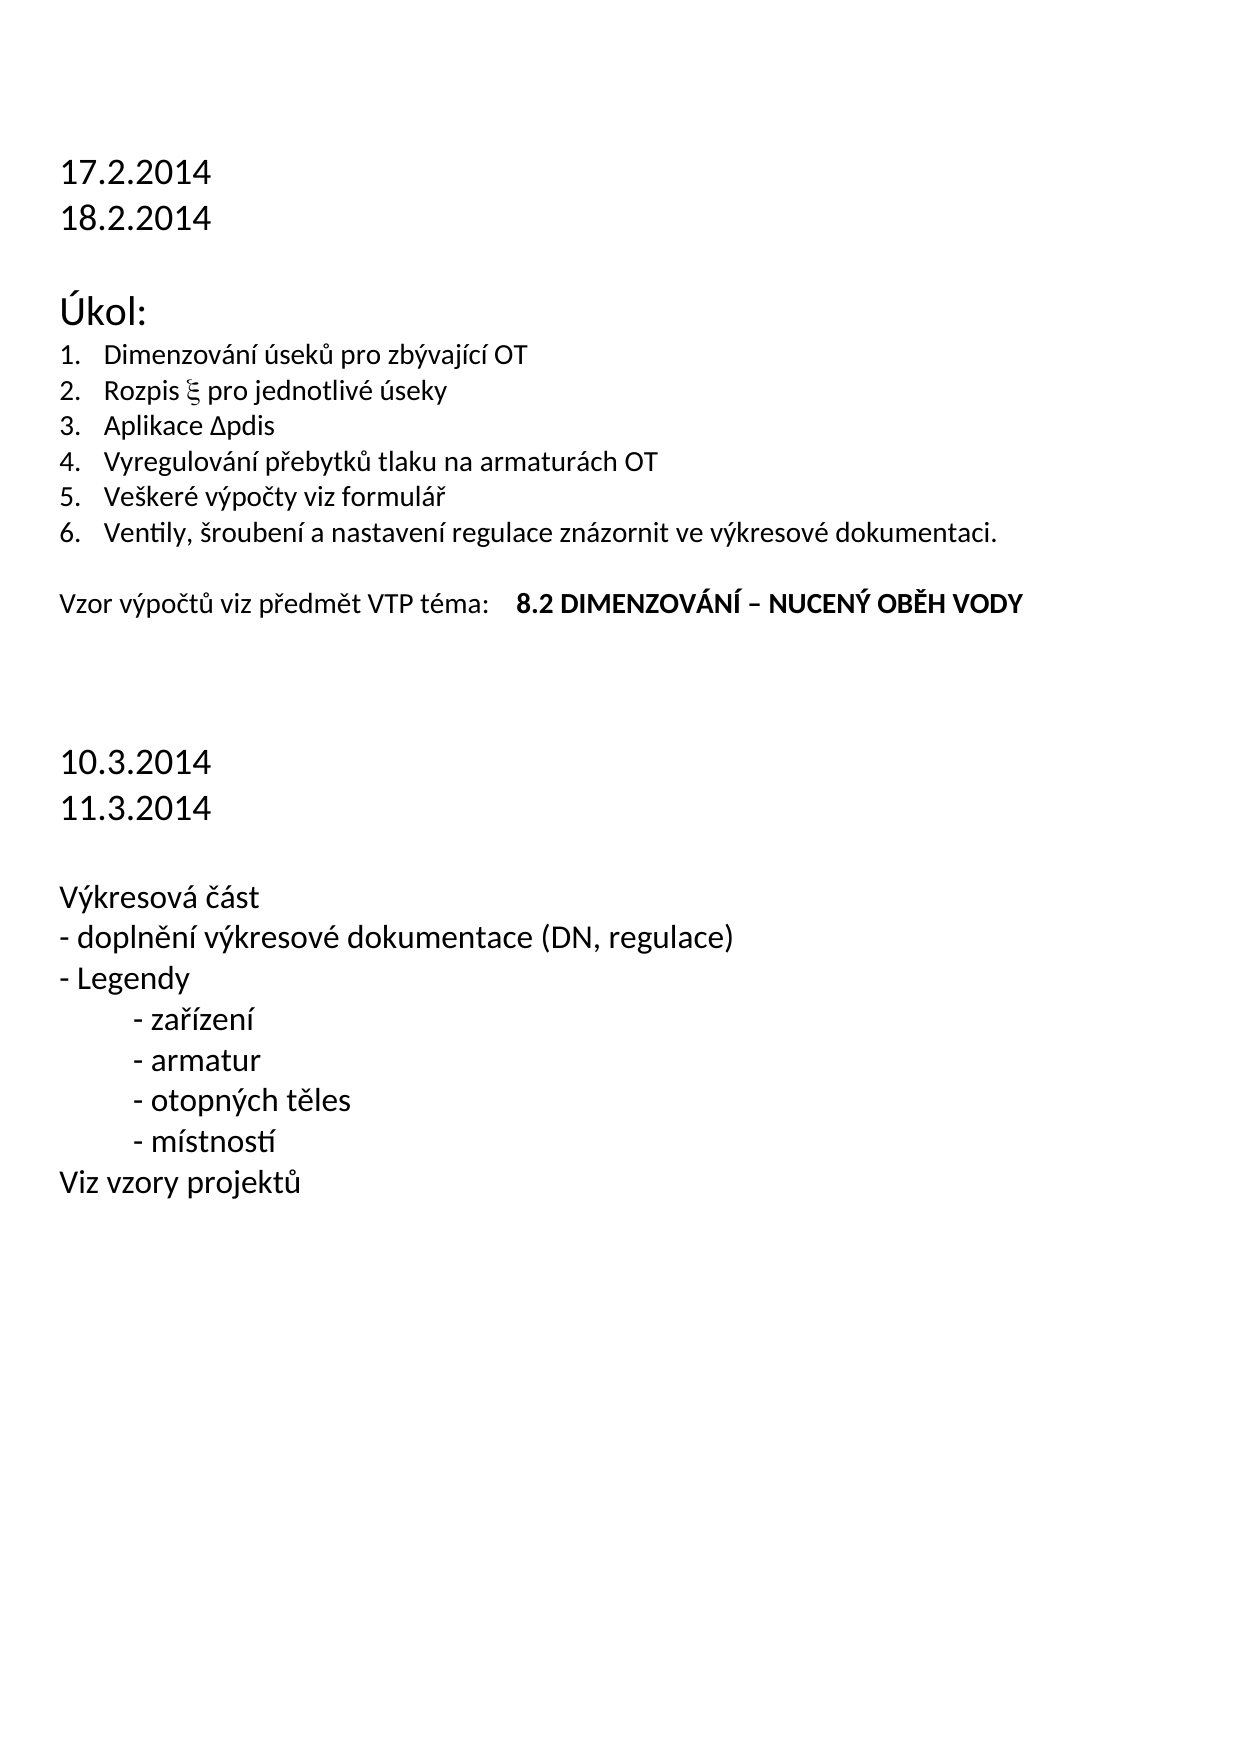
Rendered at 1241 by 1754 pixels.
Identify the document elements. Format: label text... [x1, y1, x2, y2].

text Vzor výpočtů viz předmět VTP téma: 8.2 DIMENZOVÁNÍ – NUCENÝ OBĚH VODY [59, 585, 1181, 621]
text 6. Ventily, šroubení a nastavení regulace znázornit ve výkresové dokumentaci. [59, 514, 1181, 550]
text - doplnění výkresové dokumentace (DN, regulace) [59, 916, 1181, 957]
text - otopných těles [59, 1079, 1181, 1120]
text Úkol: [59, 285, 1181, 336]
text 4. Vyregulování přebytků tlaku na armaturách OT [59, 443, 1181, 478]
text - zařízení [59, 998, 1181, 1038]
text Viz vzory projektů [59, 1161, 1181, 1201]
text 3. Aplikace ∆pdis [59, 407, 1181, 443]
text 5. Veškeré výpočty viz formulář [59, 478, 1181, 514]
text 11.3.2014 [59, 784, 1181, 830]
text Výkresová část [59, 876, 1181, 916]
text 17.2.2014 [59, 148, 1181, 193]
text - místností [59, 1120, 1181, 1161]
text - armatur [59, 1038, 1181, 1079]
text - Legendy [59, 957, 1181, 998]
text 1. Dimenzování úseků pro zbývající OT [59, 336, 1181, 372]
text 2. Rozpis pro jednotlivé úseky [59, 372, 1181, 407]
text 18.2.2014 [59, 193, 1181, 239]
text 10.3.2014 [59, 738, 1181, 784]
